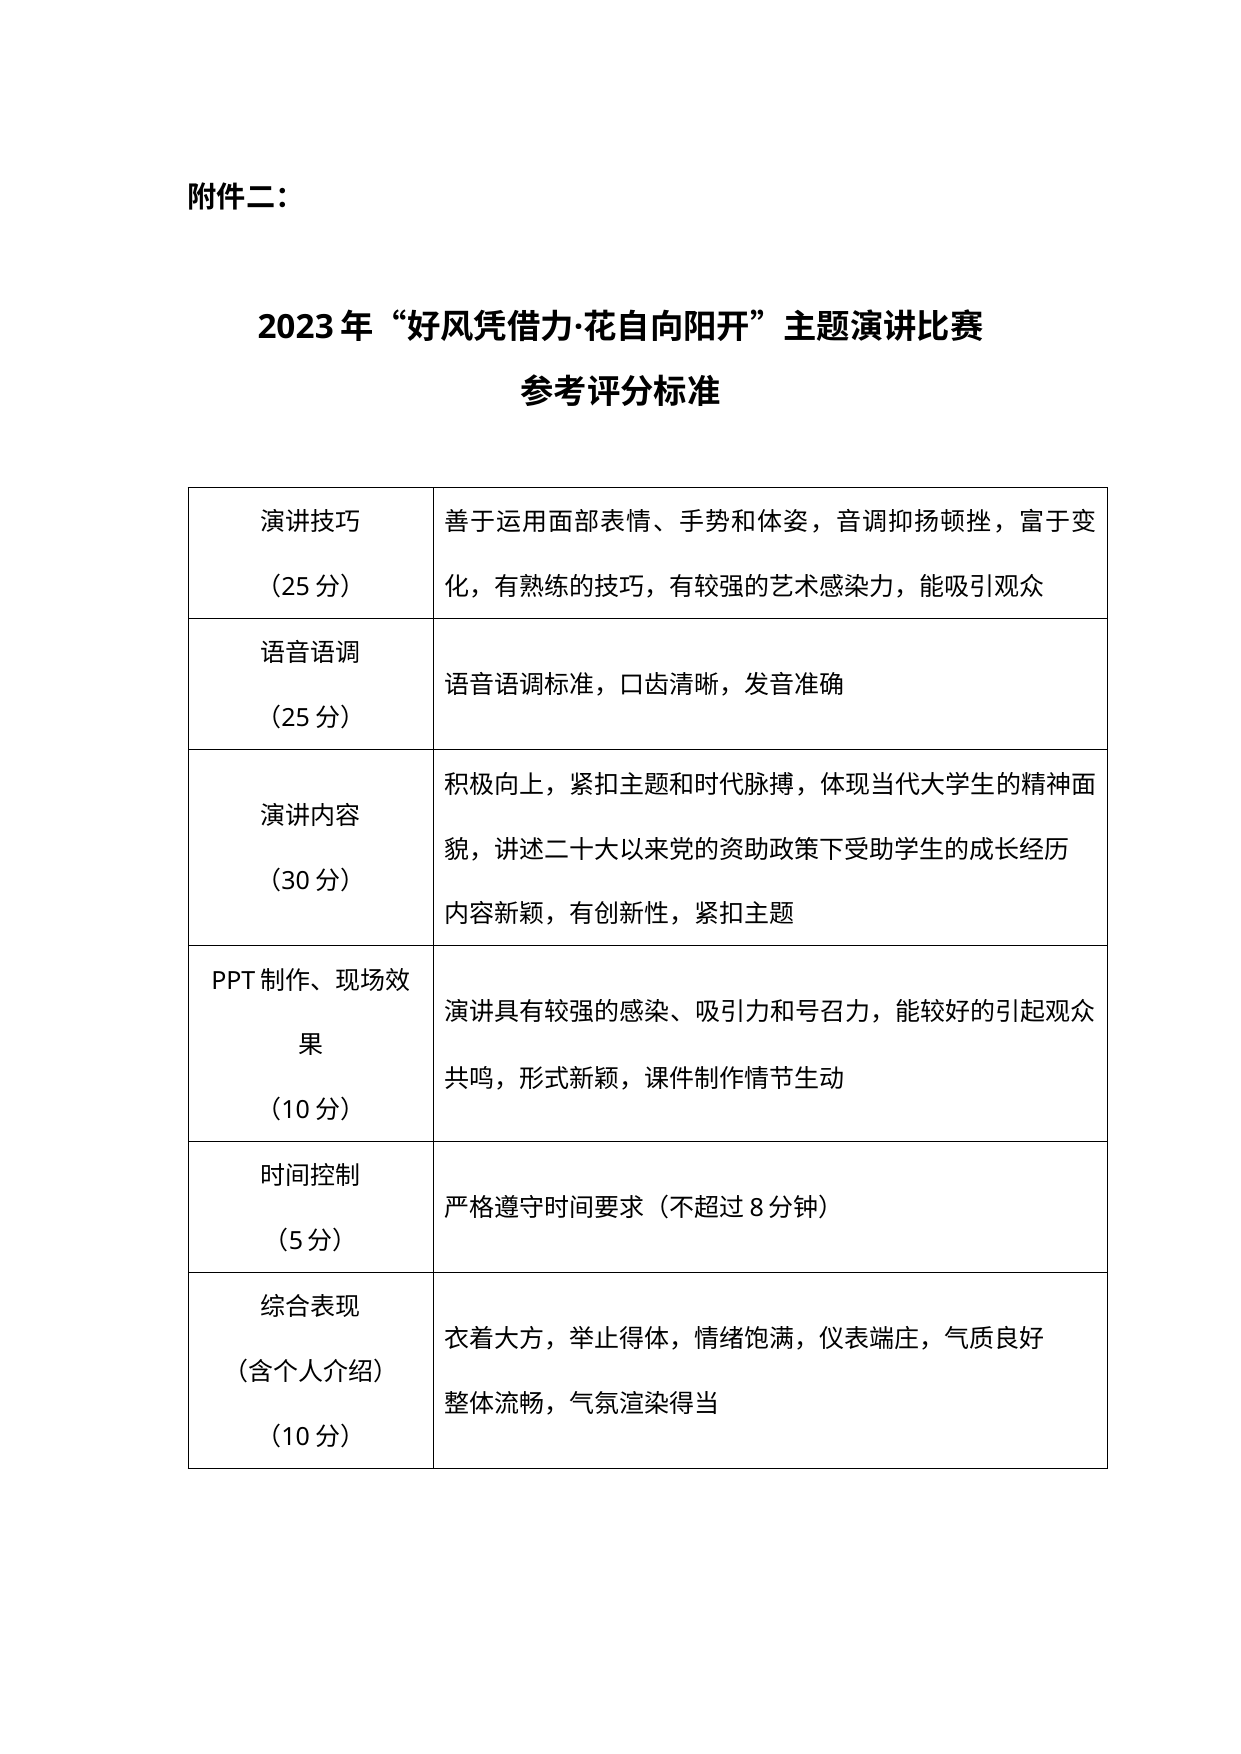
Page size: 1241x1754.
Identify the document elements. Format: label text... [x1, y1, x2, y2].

table_cell 严格遵守时间要求（不超过8分钟） [434, 1142, 1107, 1272]
text 参考评分标准 [187, 357, 1053, 422]
table_cell 综合表现 （含个人介绍） （10分） [189, 1273, 433, 1468]
table_cell 演讲内容 （30分） [189, 750, 433, 945]
table_cell 积极向上，紧扣主题和时代脉搏，体现当代大学生的精神面貌，讲述二十大以来党的资助政策下受助学生的成长经历 内容新颖，有创新性，紧扣主题 [434, 750, 1107, 945]
table_header 演讲技巧 （25分） [189, 488, 433, 618]
text 附件二： [187, 162, 1031, 227]
table_cell 语音语调标准，口齿清晰，发音准确 [434, 619, 1107, 749]
table_cell 衣着大方，举止得体，情绪饱满，仪表端庄，气质良好 整体流畅，气氛渲染得当 [434, 1273, 1107, 1468]
table_cell 时间控制 （5分） [189, 1142, 433, 1272]
table_cell 演讲具有较强的感染、吸引力和号召力，能较好的引起观众共鸣，形式新颖，课件制作情节生动 [434, 946, 1107, 1141]
table_cell 语音语调 （25分） [189, 619, 433, 749]
table_cell PPT制作、现场效果 （10分） [189, 946, 433, 1141]
text 2023年“好风凭借力·花自向阳开”主题演讲比赛 [187, 292, 1053, 357]
table_header 善于运用面部表情、手势和体姿，音调抑扬顿挫，富于变化，有熟练的技巧，有较强的艺术感染力，能吸引观众 [434, 488, 1107, 618]
